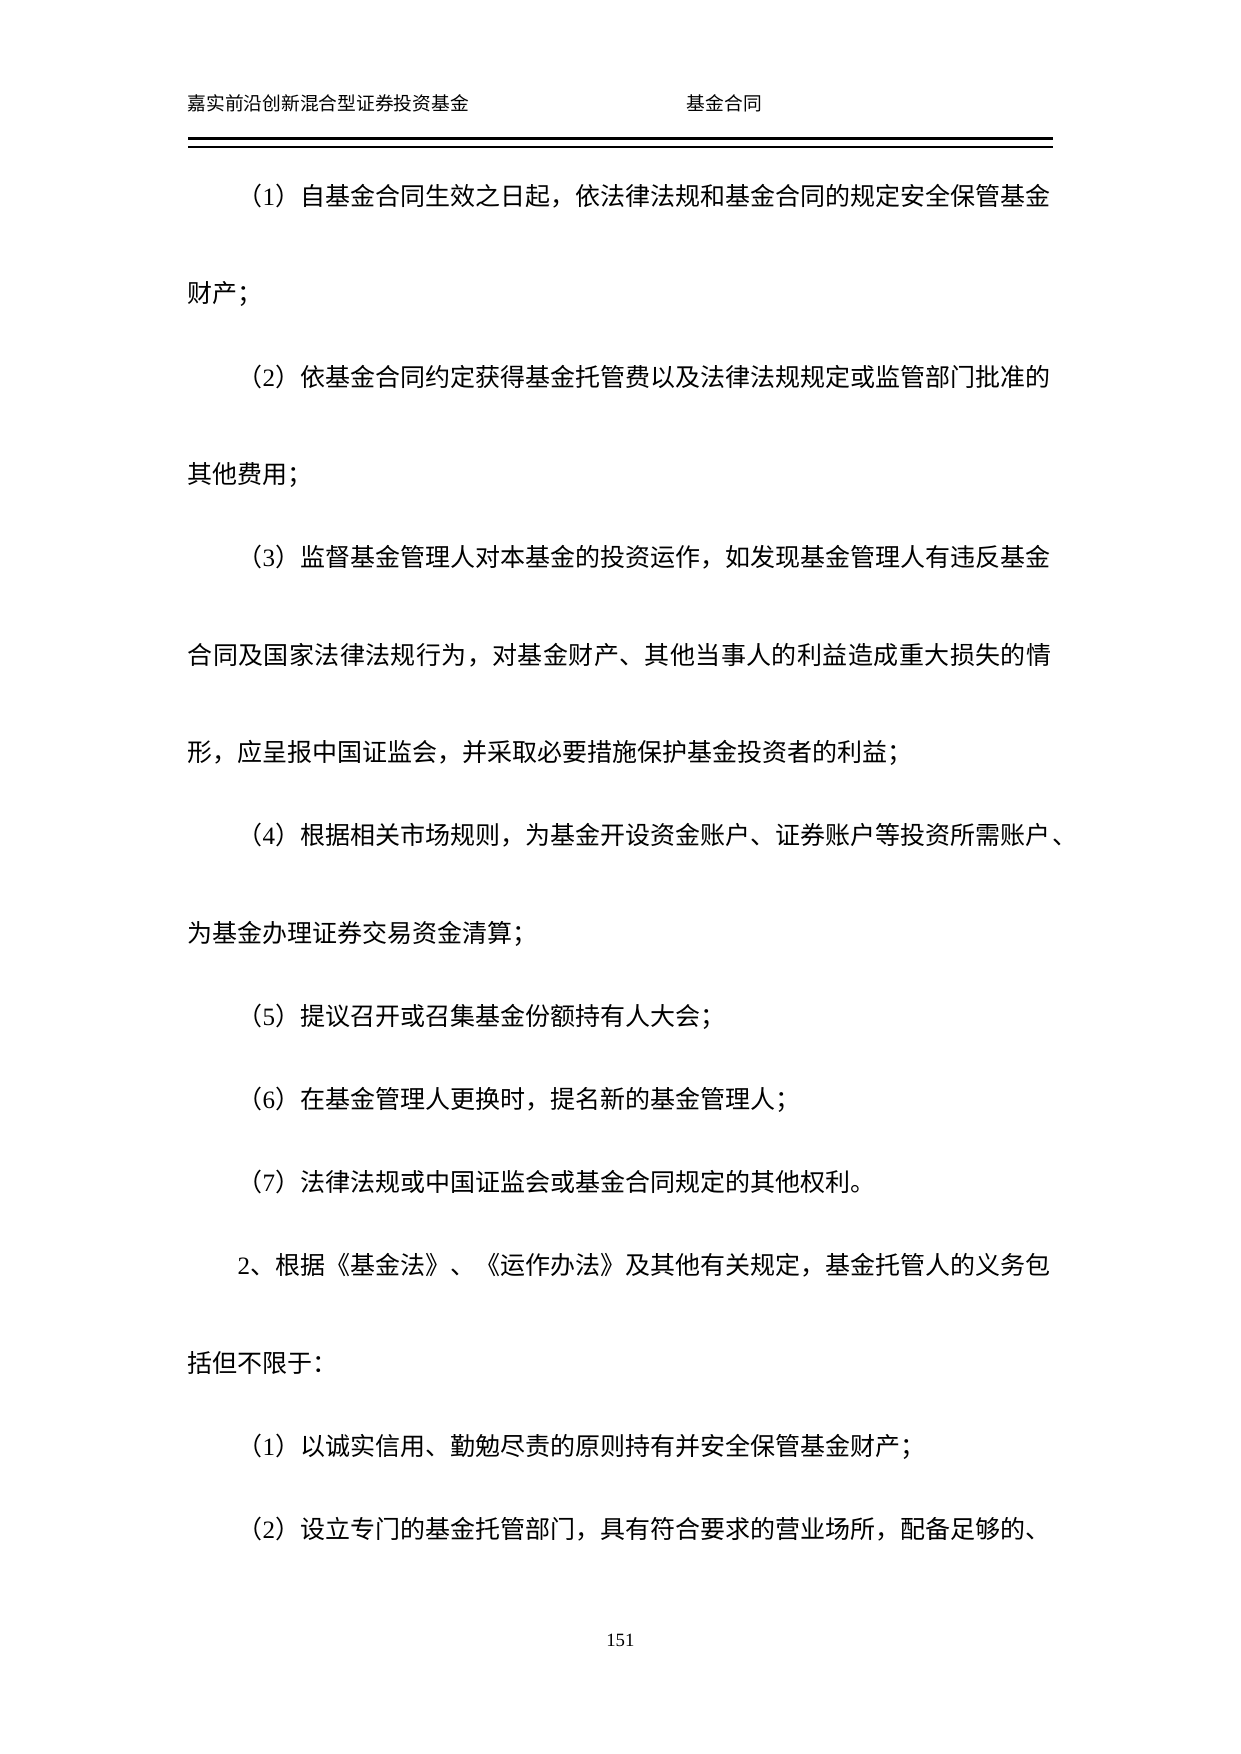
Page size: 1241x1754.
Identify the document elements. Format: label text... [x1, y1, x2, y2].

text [187, 1495, 1053, 1560]
text （1）自基金合同生效之日起，依法律法规和基金合同的规定安全保管基金财产； [187, 162, 1053, 324]
text （6）在基金管理人更换时，提名新的基金管理人； [187, 1065, 1053, 1130]
text （7）法律法规或中国证监会或基金合同规定的其他权利。 [187, 1148, 1053, 1213]
text （3）监督基金管理人对本基金的投资运作，如发现基金管理人有违反基金合同及国家法律法规行为，对基金财产、其他当事人的利益造成重大损失的情形，应呈报中国证监会，并采取必要措施保护基金投资者的利益； [187, 523, 1053, 783]
text （1）以诚实信用、勤勉尽责的原则持有并安全保管基金财产； [187, 1412, 1053, 1477]
text （2）依基金合同约定获得基金托管费以及法律法规规定或监管部门批准的其他费用； [187, 343, 1053, 505]
text （4）根据相关市场规则，为基金开设资金账户、证券账户等投资所需账户、为基金办理证券交易资金清算； [187, 801, 1053, 964]
text （5）提议召开或召集基金份额持有人大会； [187, 982, 1053, 1047]
text 2、根据《基金法》、《运作办法》及其他有关规定，基金托管人的义务包括但不限于： [187, 1231, 1053, 1394]
